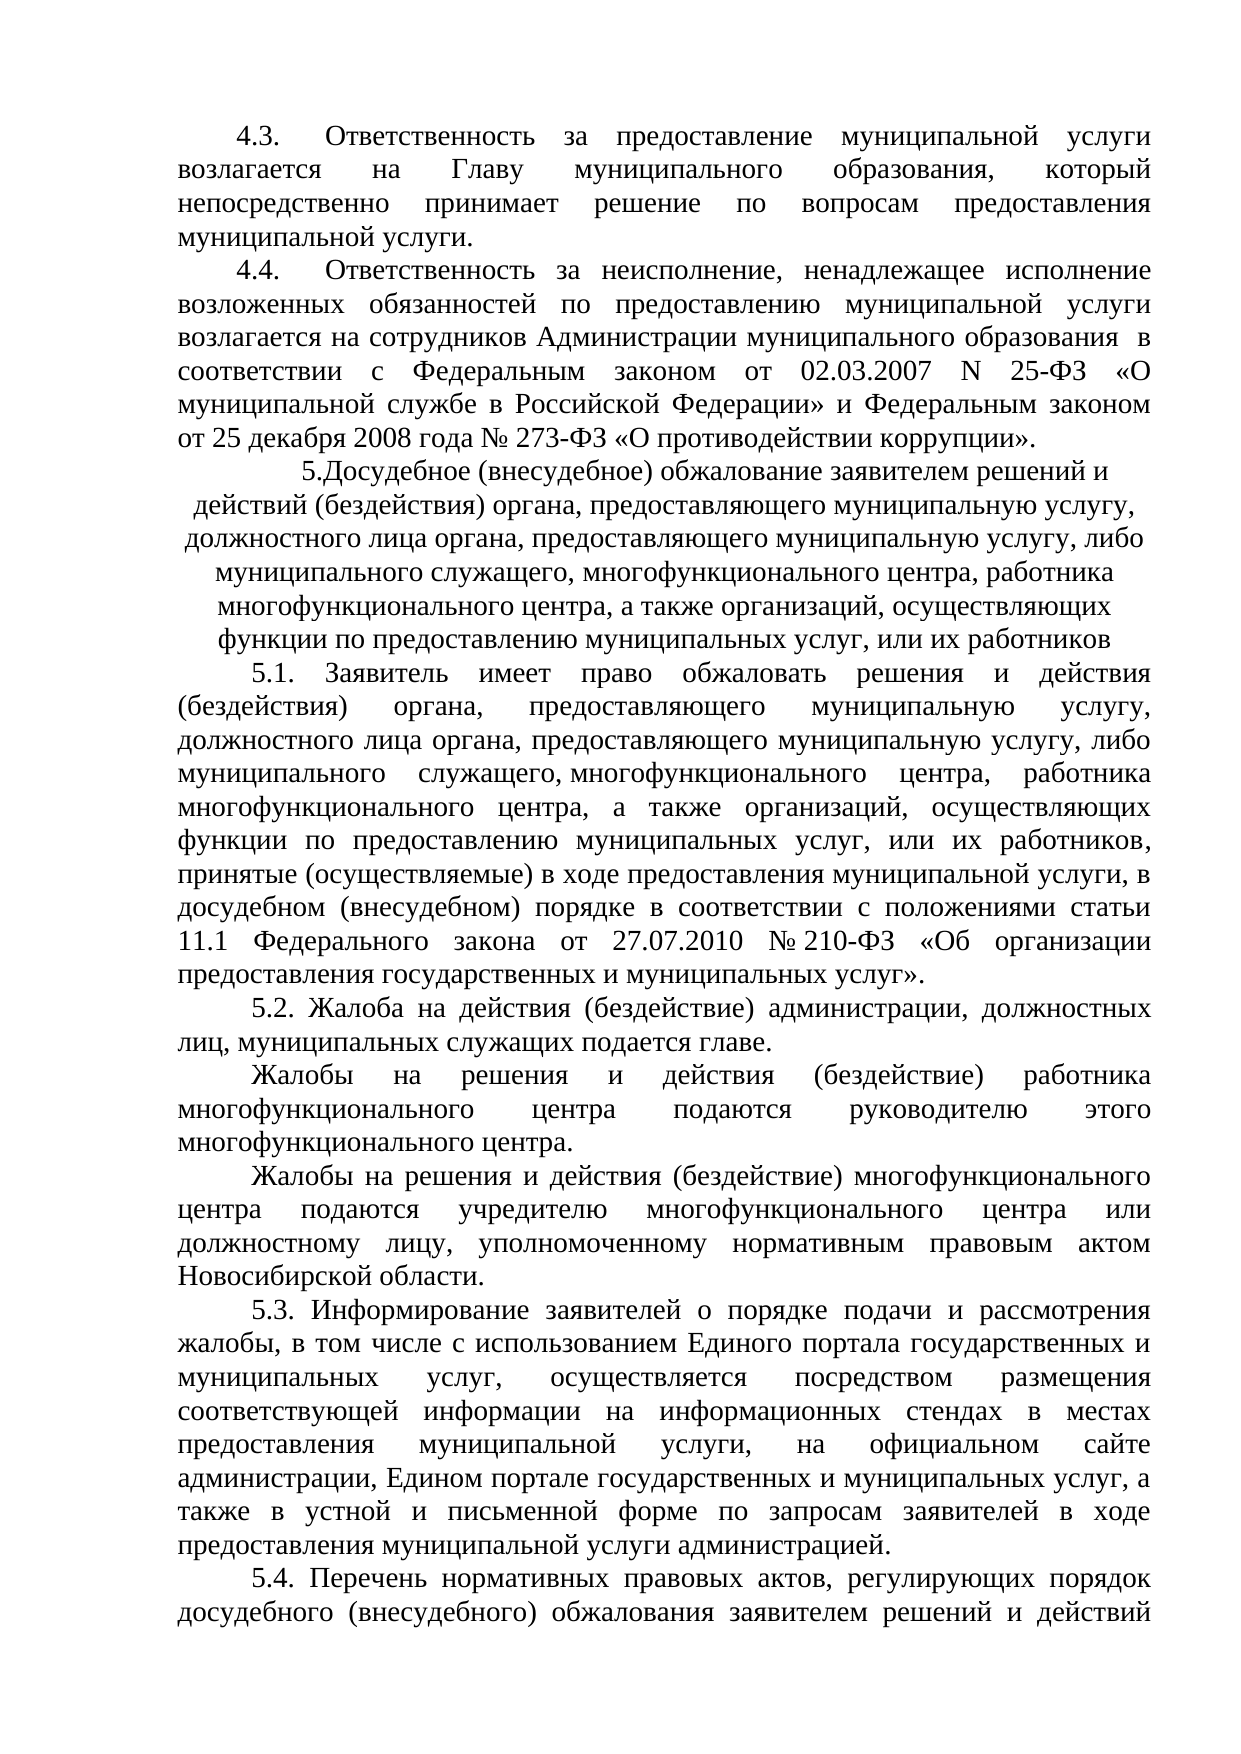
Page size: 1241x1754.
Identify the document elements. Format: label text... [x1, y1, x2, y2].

text 5.Досудебное (внесудебное) обжалование заявителем решений и действий (бездействия) органа, предоставляющего муниципальную услугу, должностного лица органа, предоставляющего муниципальную услугу, либо муниципального служащего, многофункционального центра, работника многофункционального центра, а также организаций, осуществляющих функции по предоставлению муниципальных услуг, или их работников [177, 453, 1152, 655]
text Жалобы на решения и действия (бездействие) многофункционального центра подаются учредителю многофункционального центра или должностному лицу, уполномоченному нормативным правовым актом Новосибирской области. [177, 1158, 1152, 1292]
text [177, 1560, 1152, 1627]
text 5.1. Заявитель имеет право обжаловать решения и действия (бездействия) органа, предоставляющего муниципальную услугу, должностного лица органа, предоставляющего муниципальную услугу, либо муниципального служащего, многофункционального центра, работника многофункционального центра, а также организаций, осуществляющих функции по предоставлению муниципальных услуг, или их работников, принятые (осуществляемые) в ходе предоставления муниципальной услуги, в досудебном (внесудебном) порядке в соответствии с положениями статьи 11.1 Федерального закона от 27.07.2010 № 210-ФЗ «Об организации предоставления государственных и муниципальных услуг». [177, 822, 1152, 990]
text 5.3. Информирование заявителей о порядке подачи и рассмотрения жалобы, в том числе с использованием Единого портала государственных и муниципальных услуг, осуществляется посредством размещения соответствующей информации на информационных стендах в местах предоставления муниципальной услуги, на официальном сайте администрации, Едином портале государственных и муниципальных услуг, а также в устной и письменной форме по запросам заявителей в ходе предоставления муниципальной услуги администрацией. [177, 1292, 1152, 1560]
text 5.2. Жалоба на действия (бездействие) администрации, должностных лиц, муниципальных служащих подается главе. [177, 990, 1152, 1057]
list Ответственность за предоставление муниципальной услуги возлагается на Главу муниципального образования, который непосредственно принимает решение по вопросам предоставления муниципальной услуги. [177, 118, 1152, 252]
list Ответственность за неисполнение, ненадлежащее исполнение возложенных обязанностей по предоставлению муниципальной услуги возлагается на сотрудников Администрации муниципального образования в соответствии с Федеральным законом от 02.03.2007 N 25-ФЗ «О муниципальной службе в Российской Федерации» и Федеральным законом от 25 декабря 2008 года № 273-ФЗ «О противодействии коррупции». [177, 252, 1152, 453]
text Жалобы на решения и действия (бездействие) работника многофункционального центра подаются руководителю этого многофункционального центра. [177, 1057, 1152, 1158]
